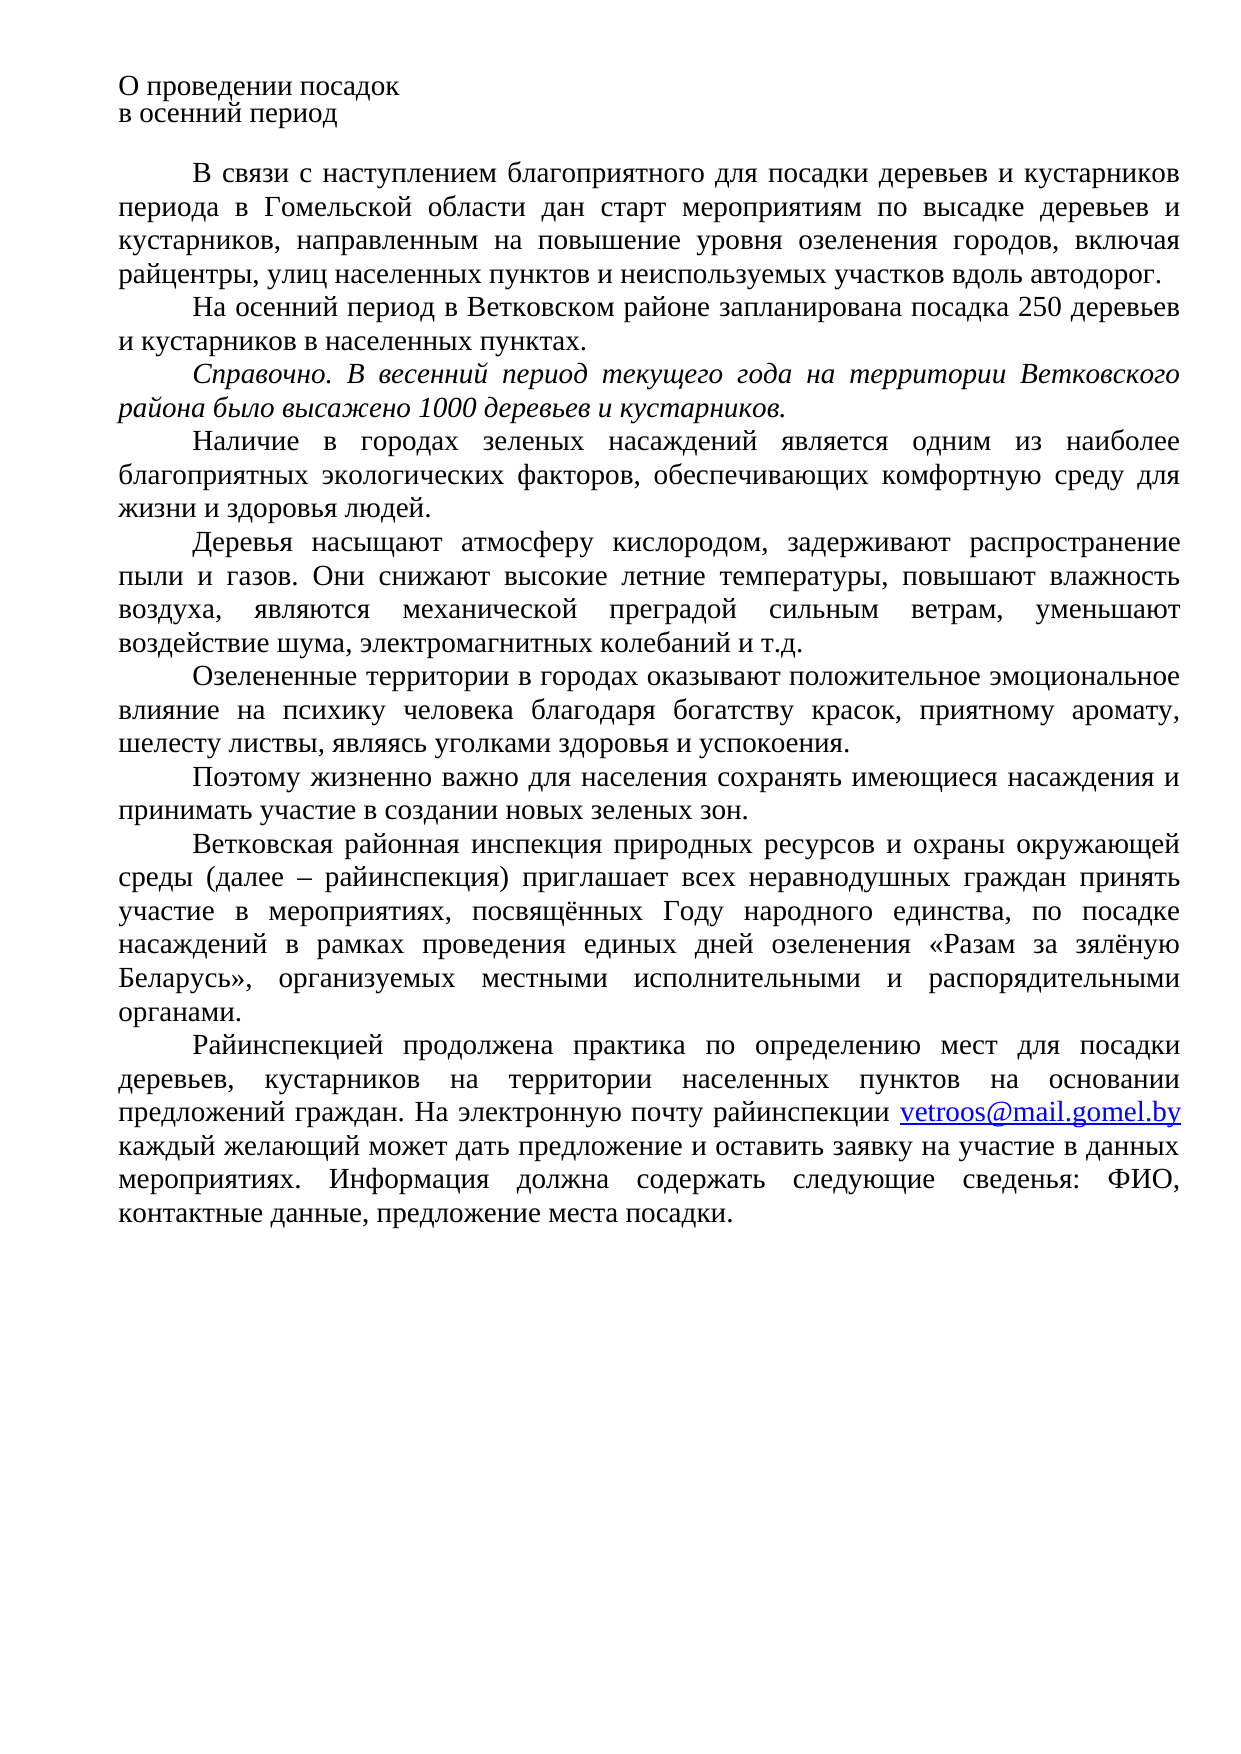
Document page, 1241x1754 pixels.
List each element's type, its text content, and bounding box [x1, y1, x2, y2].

text В связи с наступлением благоприятного для посадки деревьев и кустарников периода в Гомельской области дан старт мероприятиям по высадке деревьев и кустарников, направленным на повышение уровня озеленения городов, включая райцентры, улиц населенных пунктов и неиспользуемых участков вдоль автодорог. [118, 155, 1181, 289]
text Справочно. В весенний период текущего года на территории Ветковского района было высажено 1000 деревьев и кустарников. [118, 356, 1181, 423]
text Наличие в городах зеленых насаждений является одним из наиболее благоприятных экологических факторов, обеспечивающих комфортную среду для жизни и здоровья людей. [118, 423, 1181, 524]
text Райинспекцией продолжена практика по определению мест для посадки деревьев, кустарников на территории населенных пунктов на основании предложений граждан. На электронную почту райинспекции vetroos@mail.gomel.by каждый желающий может дать предложение и оставить заявку на участие в данных мероприятиях. Информация должна содержать следующие сведенья: ФИО, контактные данные, предложение места посадки. [118, 1027, 1181, 1228]
text Ветковская районная инспекция природных ресурсов и охраны окружающей среды (далее – райинспекция) приглашает всех неравнодушных граждан принять участие в мероприятиях, посвящённых Году народного единства, по посадке насаждений в рамках проведения единых дней озеленения «Разам за зялёную Беларусь», организуемых местными исполнительными и распорядительными органами. [118, 826, 1181, 1027]
text Поэтому жизненно важно для населения сохранять имеющиеся насаждения и принимать участие в создании новых зеленых зон. [118, 759, 1181, 826]
text Деревья насыщают атмосферу кислородом, задерживают распространение пыли и газов. Они снижают высокие летние температуры, повышают влажность воздуха, являются механической преградой сильным ветрам, уменьшают воздействие шума, электромагнитных колебаний и т.д. [118, 524, 1181, 658]
text О проведении посадок в осенний период [118, 74, 517, 128]
text На осенний период в Ветковском районе запланирована посадка 250 деревьев и кустарников в населенных пунктах. [118, 289, 1181, 356]
text Озелененные территории в городах оказывают положительное эмоциональное влияние на психику человека благодаря богатству красок, приятному аромату, шелесту листвы, являясь уголками здоровья и успокоения. [118, 658, 1181, 759]
